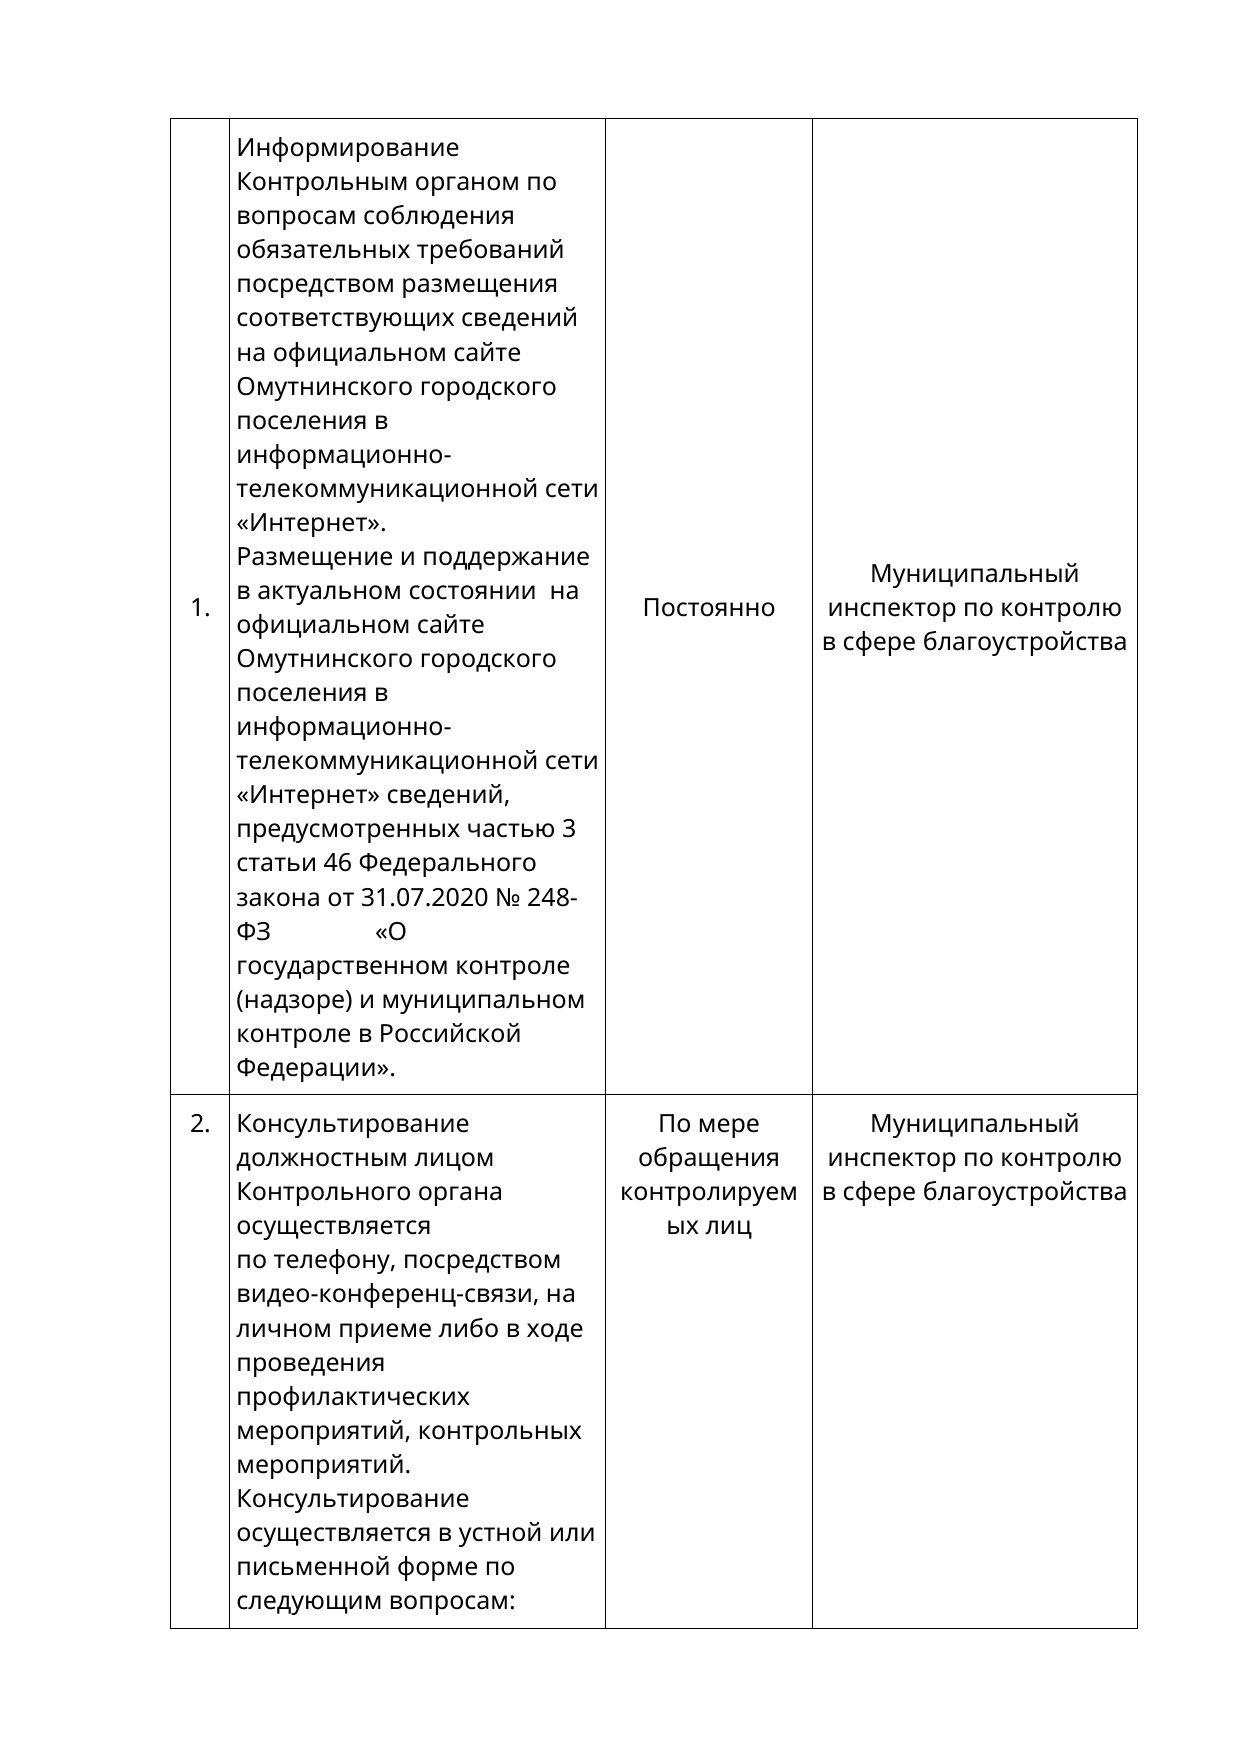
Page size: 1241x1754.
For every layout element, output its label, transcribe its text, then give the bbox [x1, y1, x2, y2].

table_cell Информирование Контрольным органом по вопросам соблюдения обязательных требований посредством размещения соответствующих сведений на официальном сайте Омутнинского городского поселения в информационно-телекоммуникационной сети «Интернет». Размещение и поддержание в актуальном состоянии на официальном сайте Омутнинского городского поселения в информационно-телекоммуникационной сети «Интернет» сведений, предусмотренных частью 3 статьи 46 Федерального закона от 31.07.2020 № 248-ФЗ «О государственном контроле (надзоре) и муниципальном контроле в Российской Федерации». [230, 119, 605, 1094]
table_cell 2. [171, 1095, 229, 1627]
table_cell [606, 1095, 812, 1627]
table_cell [813, 1095, 1137, 1627]
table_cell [230, 1095, 605, 1627]
table_cell Постоянно [606, 119, 812, 1094]
table_cell Муниципальный инспектор по контролю в сфере благоустройства [813, 119, 1137, 1094]
table_cell 1. [171, 119, 229, 1094]
